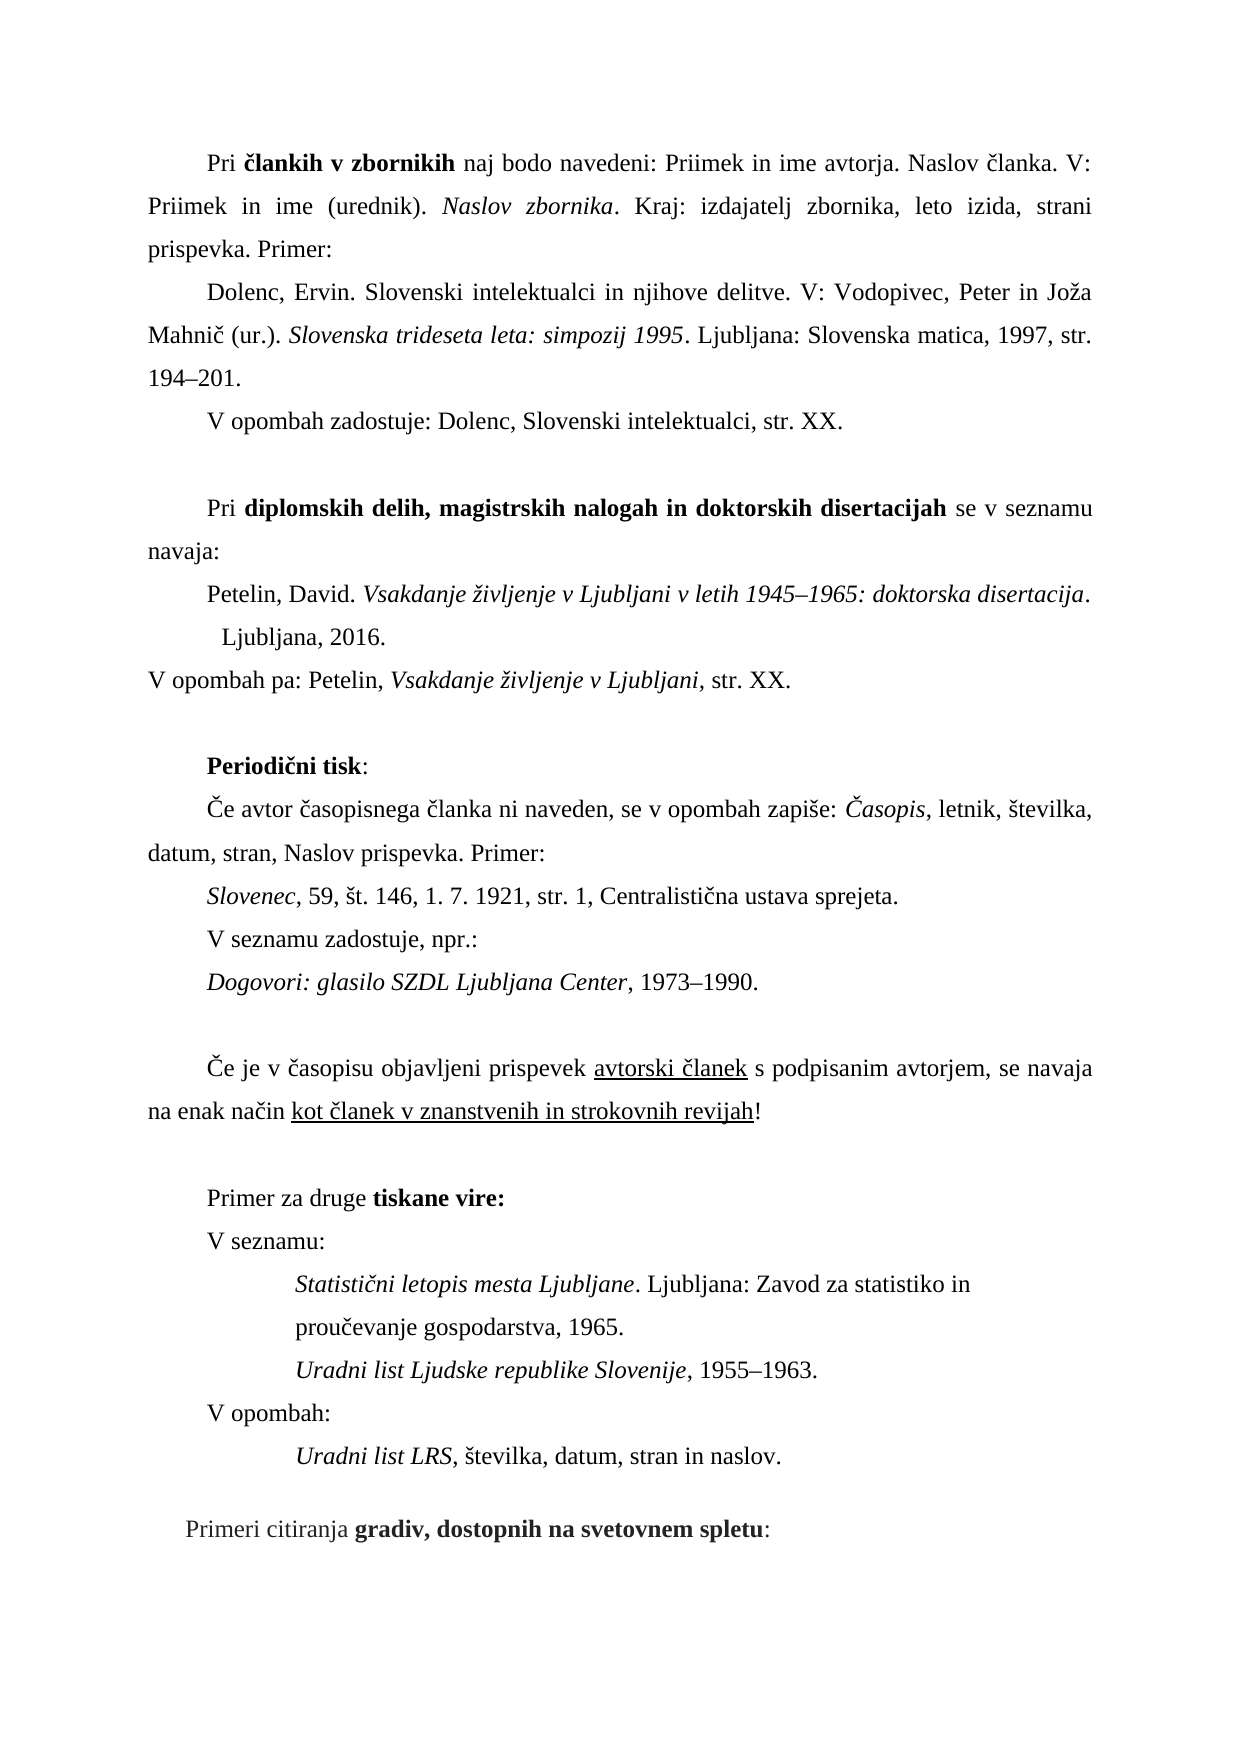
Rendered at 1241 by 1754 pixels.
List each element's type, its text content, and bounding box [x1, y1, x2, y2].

text Dogovori: glasilo SZDL Ljubljana Center, 1973–1990. [207, 967, 1093, 996]
text Petelin, David. Vsakdanje življenje v Ljubljani v letih 1945–1965: doktorska disertacija. Ljubljana, 2016. [207, 579, 1093, 651]
text Statistični letopis mesta Ljubljane. Ljubljana: Zavod za statistiko in proučevanje gospodarstva, 1965. [295, 1269, 1093, 1341]
text Uradni list Ljudske republike Slovenije, 1955–1963. [221, 1355, 1093, 1384]
text Primer za druge tiskane vire: [148, 1183, 1093, 1211]
text V opombah pa: Petelin, Vsakdanje življenje v Ljubljani, str. XX. [148, 665, 1093, 694]
text Dolenc, Ervin. Slovenski intelektualci in njihove delitve. V: Vodopivec, Peter in Joža Mahnič (ur.). Slovenska trideseta leta: simpozij 1995. Ljubljana: Slovenska matica, 1997, str. 194–201. [148, 277, 1093, 392]
text V opombah: [148, 1398, 1093, 1427]
text Periodični tisk: [148, 751, 1093, 780]
text Če avtor časopisnega članka ni naveden, se v opombah zapiše: Časopis, letnik, številka, datum, stran, Naslov prispevka. Primer: [148, 794, 1093, 866]
text V seznamu zadostuje, npr.: [148, 924, 1093, 953]
text V opombah zadostuje: Dolenc, Slovenski intelektualci, str. XX. [148, 406, 1093, 435]
text Uradni list LRS, številka, datum, stran in naslov. [221, 1441, 1093, 1470]
text V seznamu: [207, 1226, 1093, 1254]
text Pri diplomskih delih, magistrskih nalogah in doktorskih disertacijah se v seznamu navaja: [148, 493, 1093, 564]
text Če je v časopisu objavljeni prispevek avtorski članek s podpisanim avtorjem, se navaja na enak način kot članek v znanstvenih in strokovnih revijah! [148, 1053, 1093, 1125]
text Primeri citiranja gradiv, dostopnih na svetovnem spletu: [148, 1514, 1093, 1542]
text Pri člankih v zbornikih naj bodo navedeni: Priimek in ime avtorja. Naslov članka. V: Priimek in ime (urednik). Naslov zbornika. Kraj: izdajatelj zbornika, leto izida, strani prispevka. Primer: [148, 148, 1093, 263]
text Slovenec, 59, št. 146, 1. 7. 1921, str. 1, Centralistična ustava sprejeta. [148, 881, 1093, 909]
